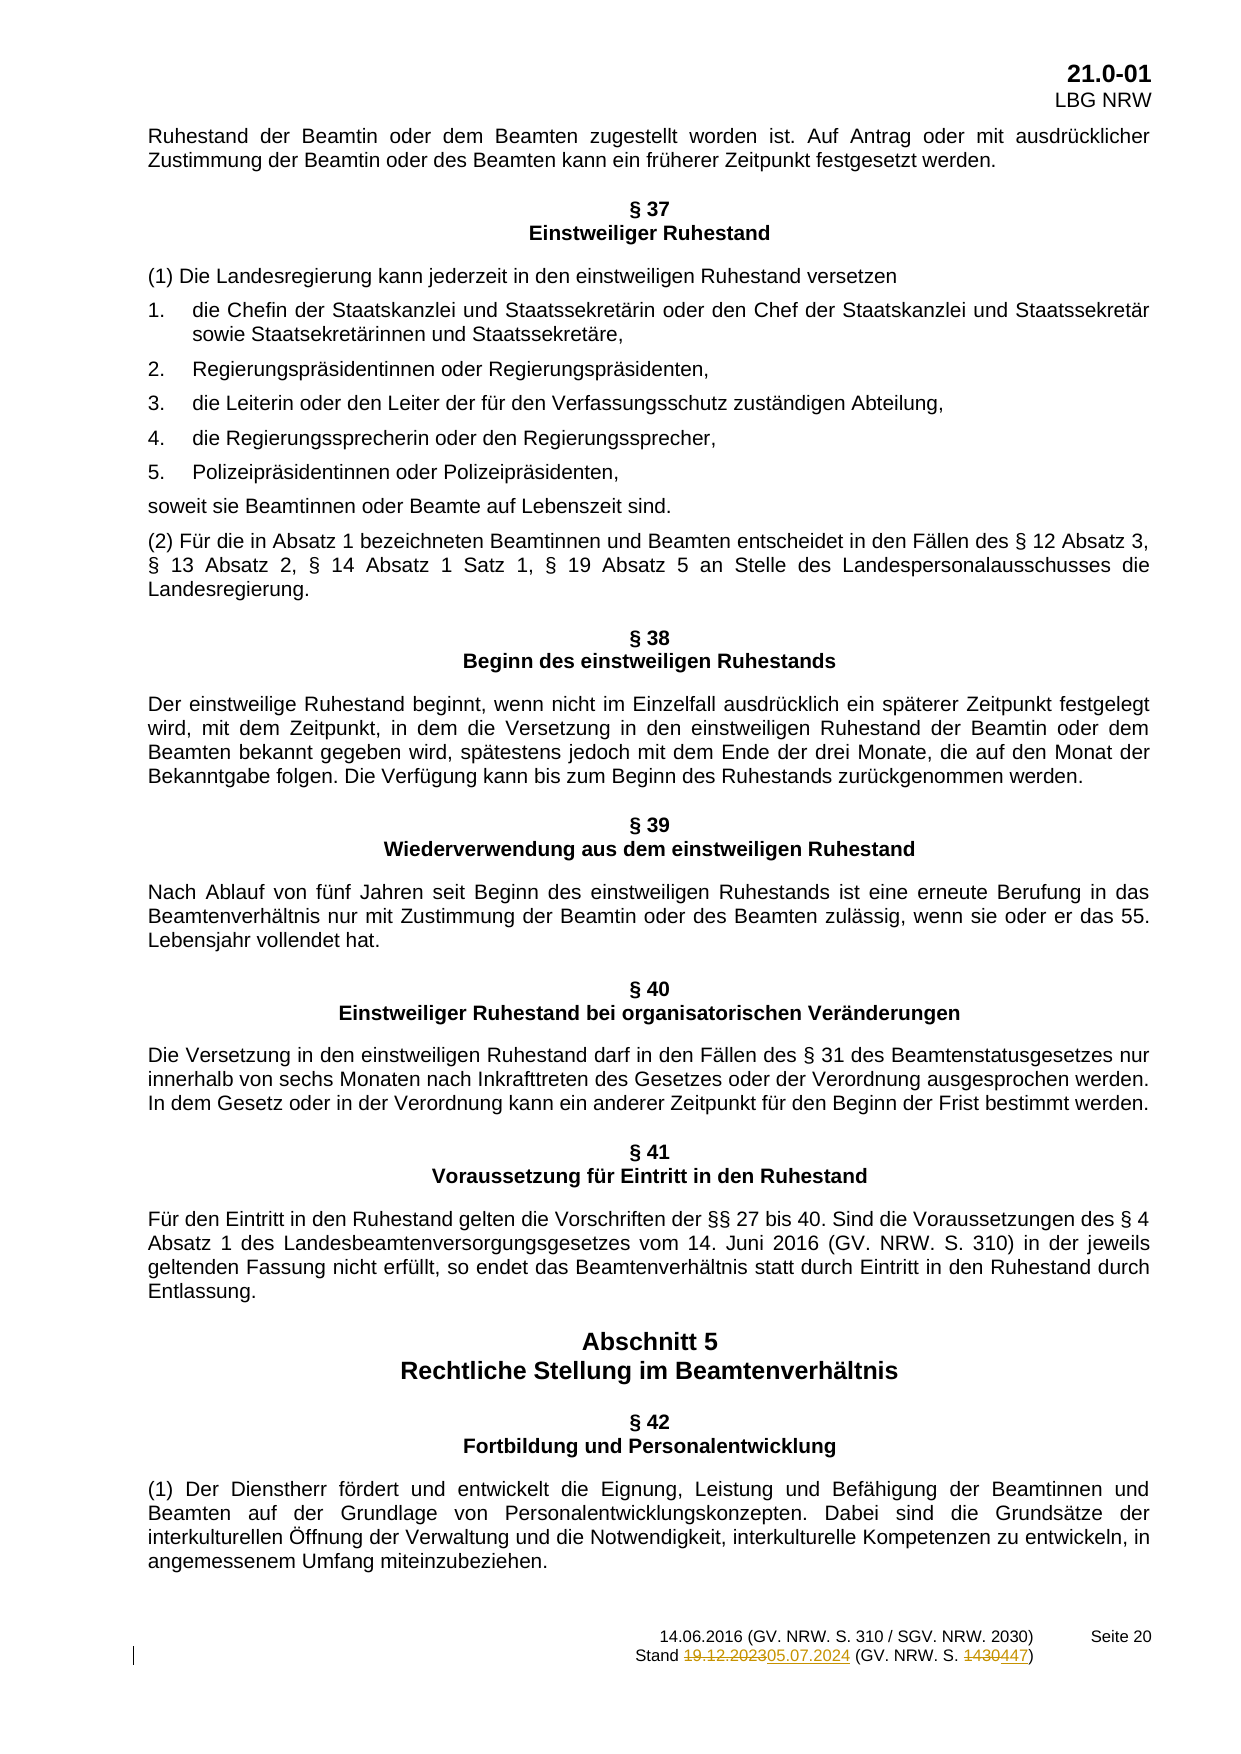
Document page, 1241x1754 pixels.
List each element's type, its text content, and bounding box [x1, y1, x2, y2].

text 3. die Leiterin oder den Leiter der für den Verfassungsschutz zuständigen Abteilung, [148, 391, 1152, 415]
text Nach Ablauf von fünf Jahren seit Beginn des einstweiligen Ruhestands ist eine erneute Berufung in das Beamtenverhältnis nur mit Zustimmung der Beamtin oder des Beamten zulässig, wenn sie oder er das 55. Lebensjahr vollendet hat. [148, 879, 1152, 951]
text 2. Regierungspräsidentinnen oder Regierungspräsidenten, [148, 357, 1152, 381]
text (2) Für die in Absatz 1 bezeichneten Beamtinnen und Beamten entscheidet in den Fällen des § 12 Absatz 3, § 13 Absatz 2, § 14 Absatz 1 Satz 1, § 19 Absatz 5 an Stelle des Landespersonalausschusses die Landesregierung. [148, 528, 1152, 600]
subtitle § 37 Einstweiliger Ruhestand [148, 197, 1152, 245]
subtitle § 42 Fortbildung und Personalentwicklung [148, 1410, 1152, 1458]
subtitle § 41 Voraussetzung für Eintritt in den Ruhestand [148, 1140, 1152, 1188]
text (1) Die Landesregierung kann jederzeit in den einstweiligen Ruhestand versetzen [148, 264, 1152, 288]
subtitle § 40 Einstweiliger Ruhestand bei organisatorischen Veränderungen [148, 976, 1152, 1024]
text soweit sie Beamtinnen oder Beamte auf Lebenszeit sind. [148, 494, 1152, 518]
text (1) Der Dienstherr fördert und entwickelt die Eignung, Leistung und Befähigung der Beamtinnen und Beamten auf der Grundlage von Personalentwicklungskonzepten. Dabei sind die Grundsätze der interkulturellen Öffnung der Verwaltung und die Notwendigkeit, interkulturelle Kompetenzen zu entwickeln, in angemessenem Umfang miteinzubeziehen. [148, 1477, 1152, 1572]
subtitle Abschnitt 5 Rechtliche Stellung im Beamtenverhältnis [148, 1327, 1152, 1385]
text 5. Polizeipräsidentinnen oder Polizeipräsidenten, [148, 460, 1152, 484]
text 4. die Regierungssprecherin oder den Regierungssprecher, [148, 425, 1152, 449]
text Die Versetzung in den einstweiligen Ruhestand darf in den Fällen des § 31 des Beamtenstatusgesetzes nur innerhalb von sechs Monaten nach Inkrafttreten des Gesetzes oder der Verordnung ausgesprochen werden. In dem Gesetz oder in der Verordnung kann ein anderer Zeitpunkt für den Beginn der Frist bestimmt werden. [148, 1043, 1152, 1115]
text Der einstweilige Ruhestand beginnt, wenn nicht im Einzelfall ausdrücklich ein späterer Zeitpunkt festgelegt wird, mit dem Zeitpunkt, in dem die Versetzung in den einstweiligen Ruhestand der Beamtin oder dem Beamten bekannt gegeben wird, spätestens jedoch mit dem Ende der drei Monate, die auf den Monat der Bekanntgabe folgen. Die Verfügung kann bis zum Beginn des Ruhestands zurückgenommen werden. [148, 692, 1152, 788]
subtitle § 38 Beginn des einstweiligen Ruhestands [148, 625, 1152, 673]
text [148, 124, 1152, 172]
subtitle § 39 Wiederverwendung aus dem einstweiligen Ruhestand [148, 813, 1152, 861]
text Für den Eintritt in den Ruhestand gelten die Vorschriften der §§ 27 bis 40. Sind die Voraussetzungen des § 4 Absatz 1 des Landesbeamtenversorgungsgesetzes vom 14. Juni 2016 (GV. NRW. S. 310) in der jeweils geltenden Fassung nicht erfüllt, so endet das Beamtenverhältnis statt durch Eintritt in den Ruhestand durch Entlassung. [148, 1207, 1152, 1302]
text 1. die Chefin der Staatskanzlei und Staatssekretärin oder den Chef der Staatskanzlei und Staatssekretär sowie Staatsekretärinnen und Staatssekretäre, [148, 298, 1152, 346]
